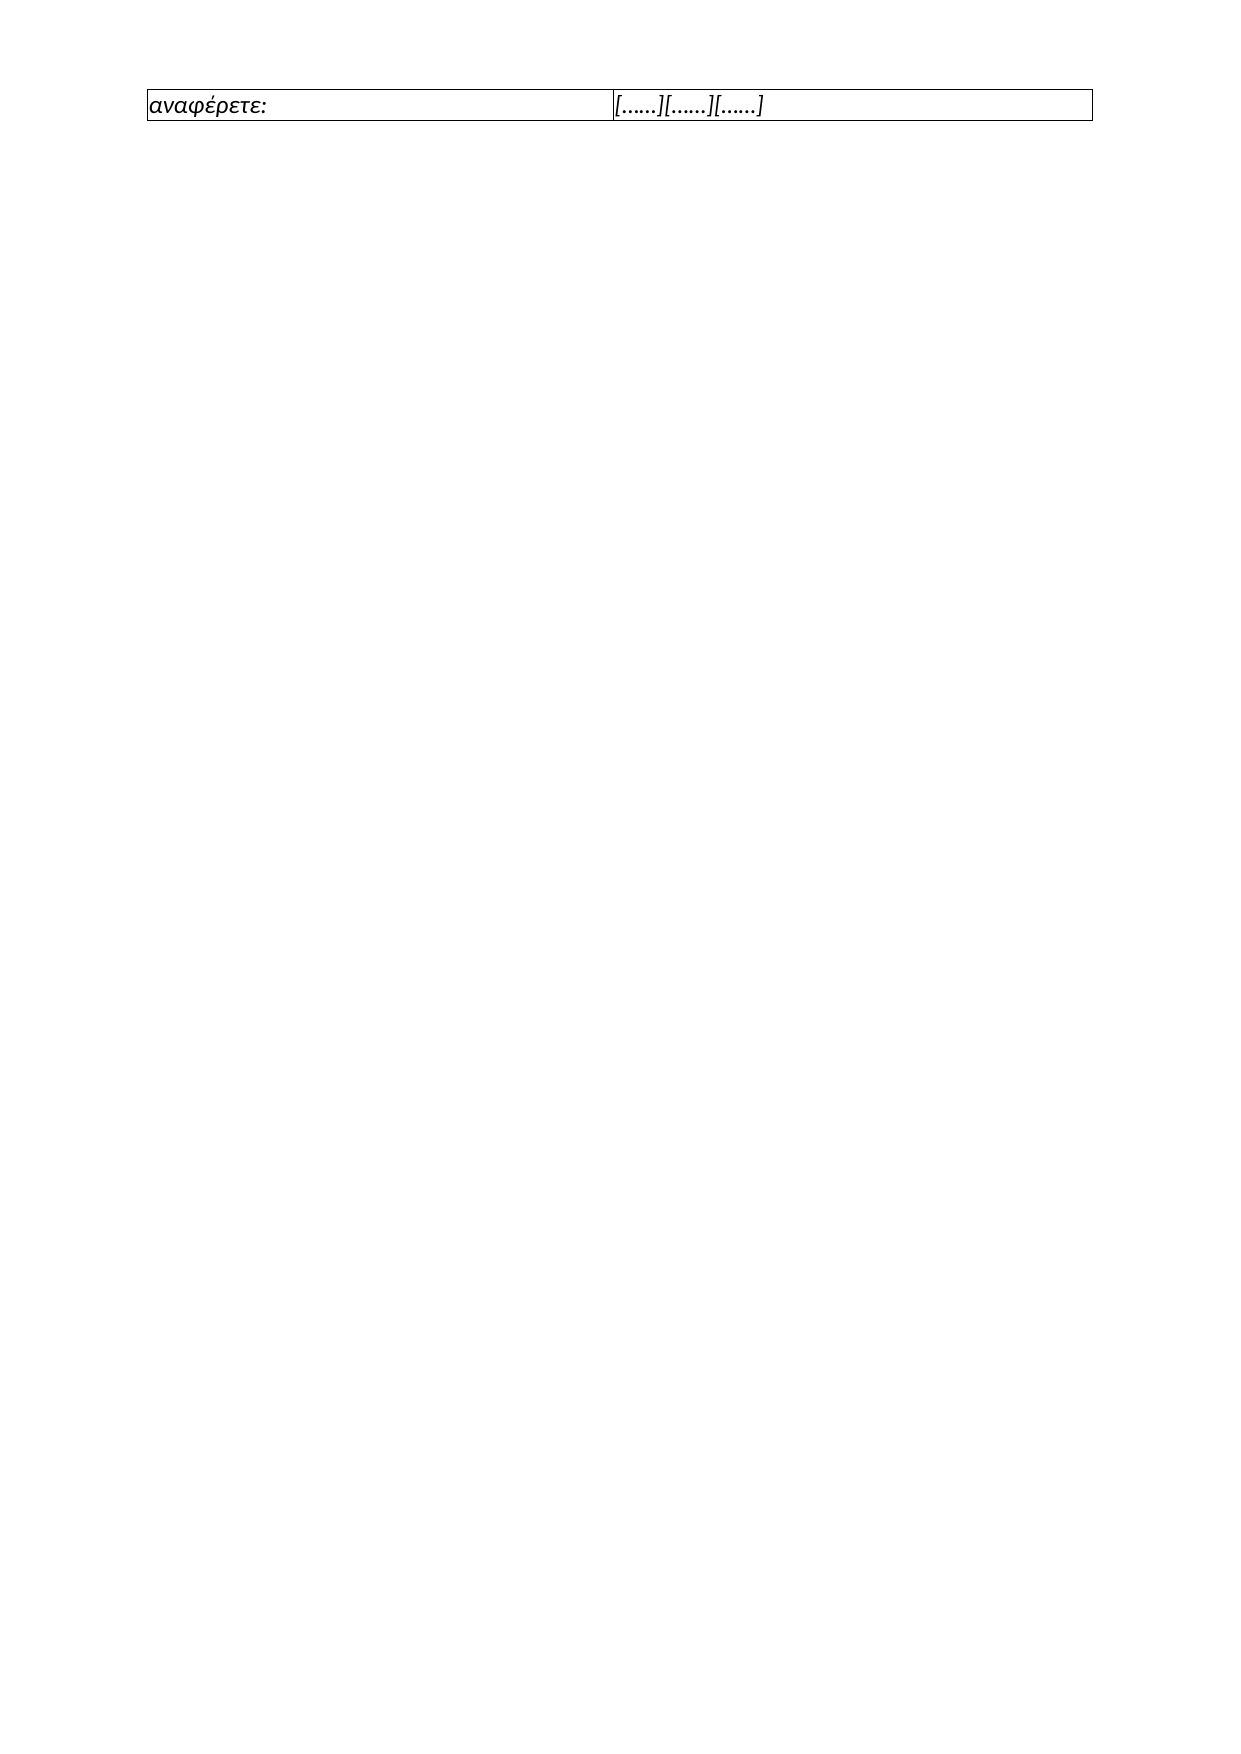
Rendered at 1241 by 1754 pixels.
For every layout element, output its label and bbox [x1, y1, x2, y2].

table_cell [148, 90, 613, 120]
table_cell [614, 90, 1092, 120]
